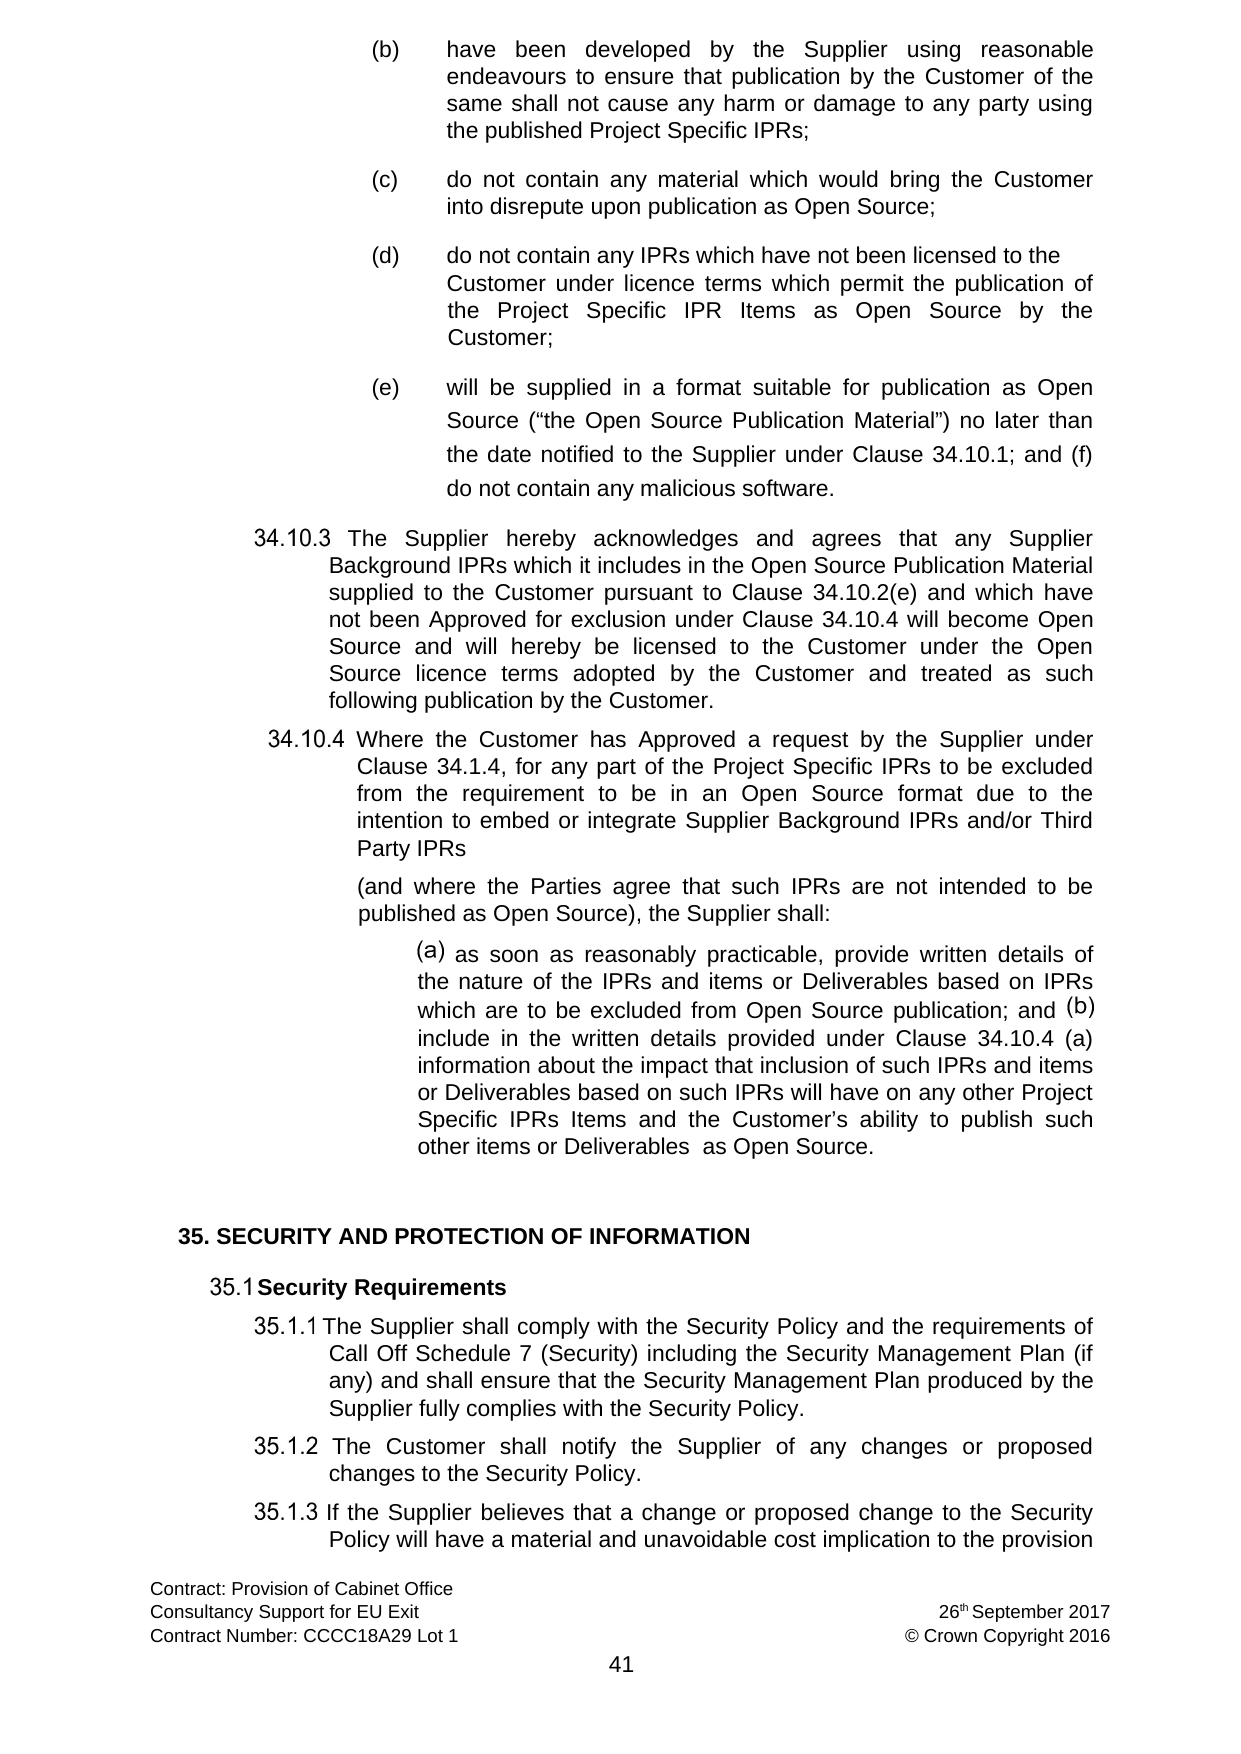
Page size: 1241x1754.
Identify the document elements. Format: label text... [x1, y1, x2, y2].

picture [253, 1315, 315, 1335]
text The Supplier hereby acknowledges and agrees that any Supplier Background IPRs which it includes in the Open Source Publication Material supplied to the Customer pursuant to Clause 34.10.2(e) and which have not been Approved for exclusion under Clause 34.10.4 will become Open Source and will hereby be licensed to the Customer under the Open Source licence terms adopted by the Customer and treated as such following publication by the Customer. [253, 525, 1094, 714]
text Where the Customer has Approved a request by the Supplier under Clause 34.1.4, for any part of the Project Specific IPRs to be excluded from the requirement to be in an Open Source format due to the intention to embed or integrate Supplier Background IPRs and/or Third Party IPRs [268, 726, 1094, 861]
text Customer under licence terms which permit the publication of the Project Specific IPR Items as Open Source by the Customer; [446, 270, 1094, 351]
list have been developed by the Supplier using reasonable endeavours to ensure that publication by the Customer of the same shall not cause any harm or damage to any party using the published Project Specific IPRs; [371, 36, 1094, 143]
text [253, 1499, 1094, 1553]
text The Supplier shall comply with the Security Policy and the requirements of Call Off Schedule 7 (Security) including the Security Management Plan (if any) and shall ensure that the Security Management Plan produced by the Supplier fully complies with the Security Policy. [253, 1313, 1094, 1421]
picture [209, 1276, 251, 1296]
picture [253, 1435, 318, 1455]
list will be supplied in a format suitable for publication as Open Source (“the Open Source Publication Material”) no later than the date notified to the Supplier under Clause 34.10.1; and (f) do not contain any malicious software. [371, 373, 1094, 502]
picture [416, 939, 445, 963]
subtitle 35. SECURITY AND PROTECTION OF INFORMATION [178, 1223, 1093, 1249]
subtitle Security Requirements [209, 1274, 1093, 1300]
picture [253, 527, 331, 547]
list do not contain any IPRs which have not been licensed to the [371, 242, 1094, 268]
picture [1066, 995, 1094, 1019]
text as soon as reasonably practicable, provide written details of the nature of the IPRs and items or Deliverables based on IPRs which are to be excluded from Open Source publication; and include in the written details provided under Clause 34.10.4 (a) information about the impact that inclusion of such IPRs and items or Deliverables based on such IPRs will have on any other Project Specific IPRs Items and the Customer’s ability to publish such other items or Deliverables as Open Source. [416, 939, 1094, 1159]
text The Customer shall notify the Supplier of any changes or proposed changes to the Security Policy. [253, 1433, 1094, 1487]
text (and where the Parties agree that such IPRs are not intended to be published as Open Source), the Supplier shall: [357, 873, 1094, 927]
picture [253, 1501, 318, 1521]
list do not contain any material which would bring the Customer into disrepute upon publication as Open Source; [371, 166, 1094, 219]
picture [267, 728, 345, 748]
